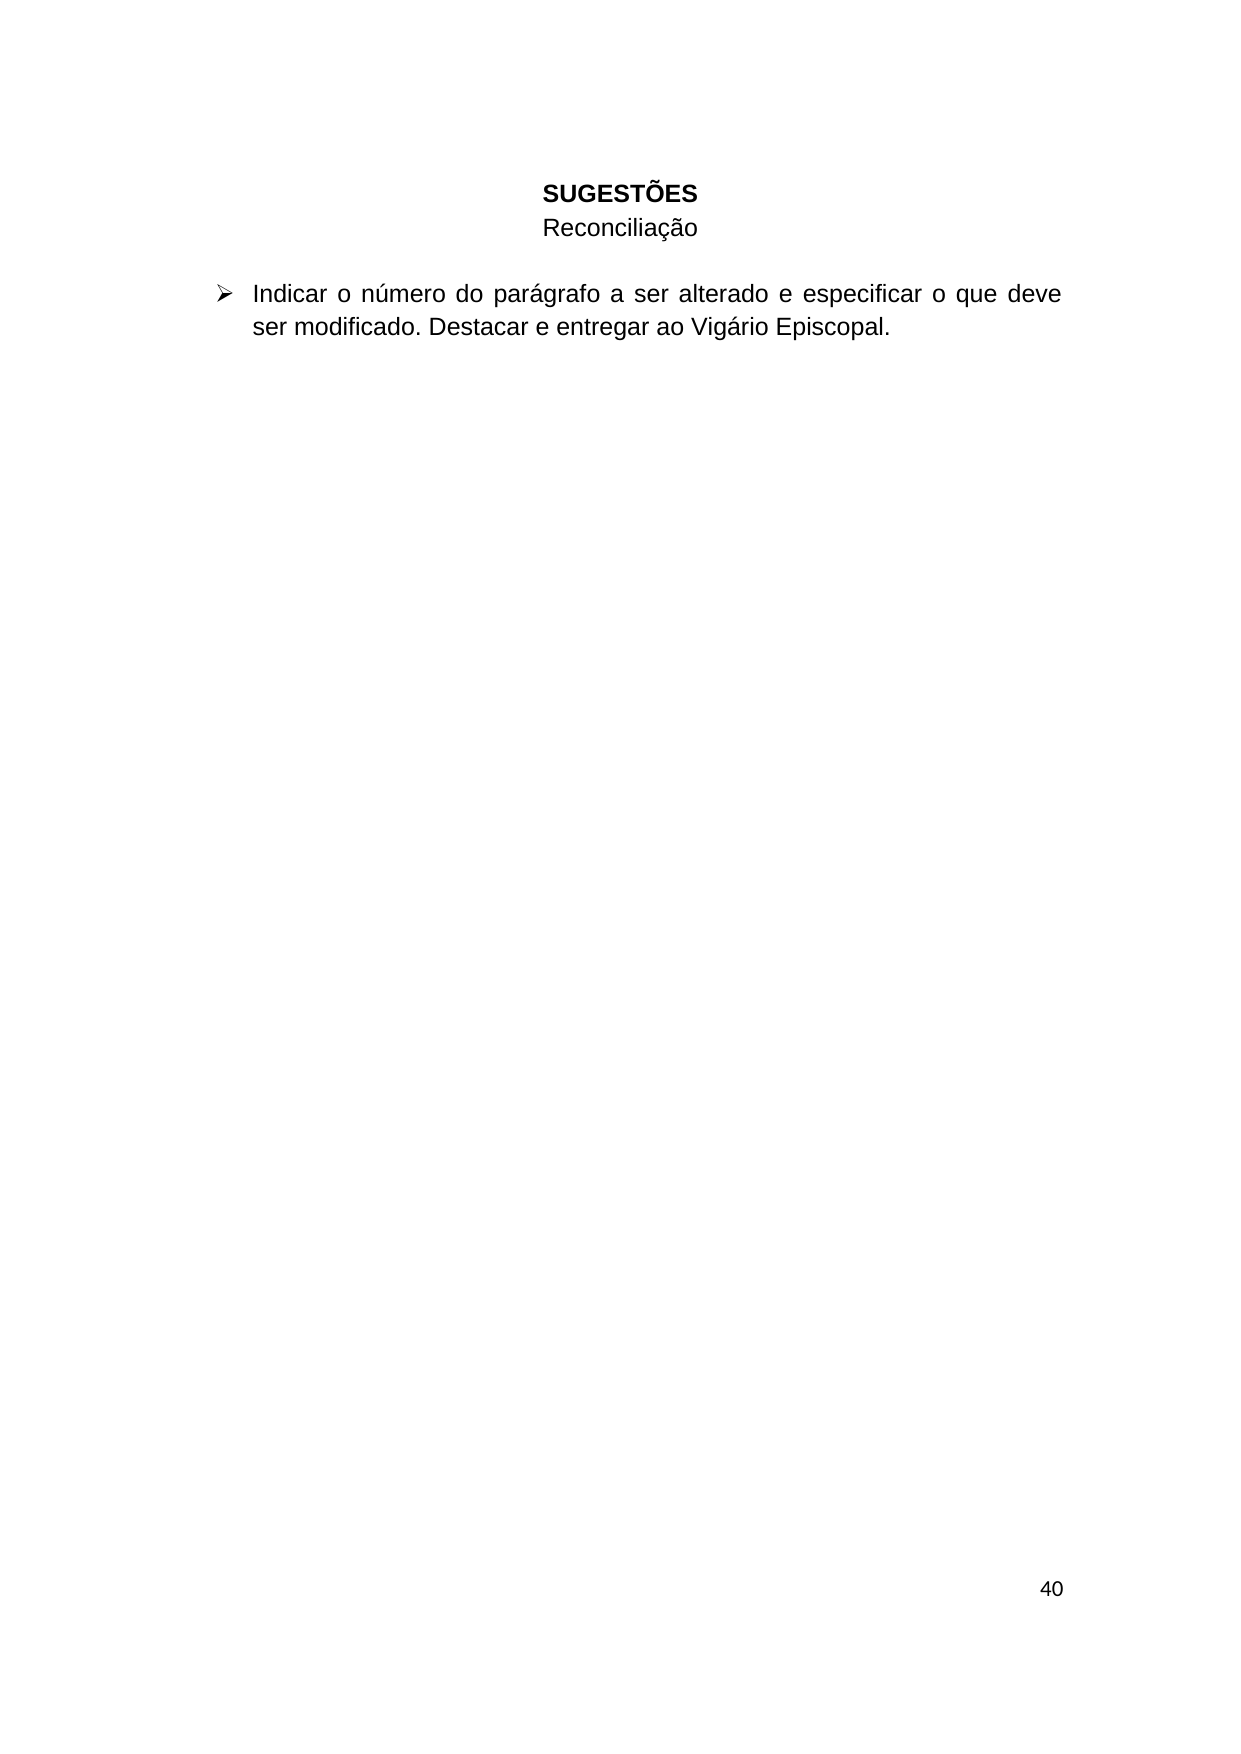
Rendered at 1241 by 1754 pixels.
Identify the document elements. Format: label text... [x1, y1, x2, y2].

text SUGESTÕES [177, 179, 1063, 208]
text Reconciliação [177, 212, 1063, 241]
list Indicar o número do parágrafo a ser alterado e especificar o que deve ser modificado. Destacar e entregar ao Vigário Episcopal. [215, 278, 1063, 340]
